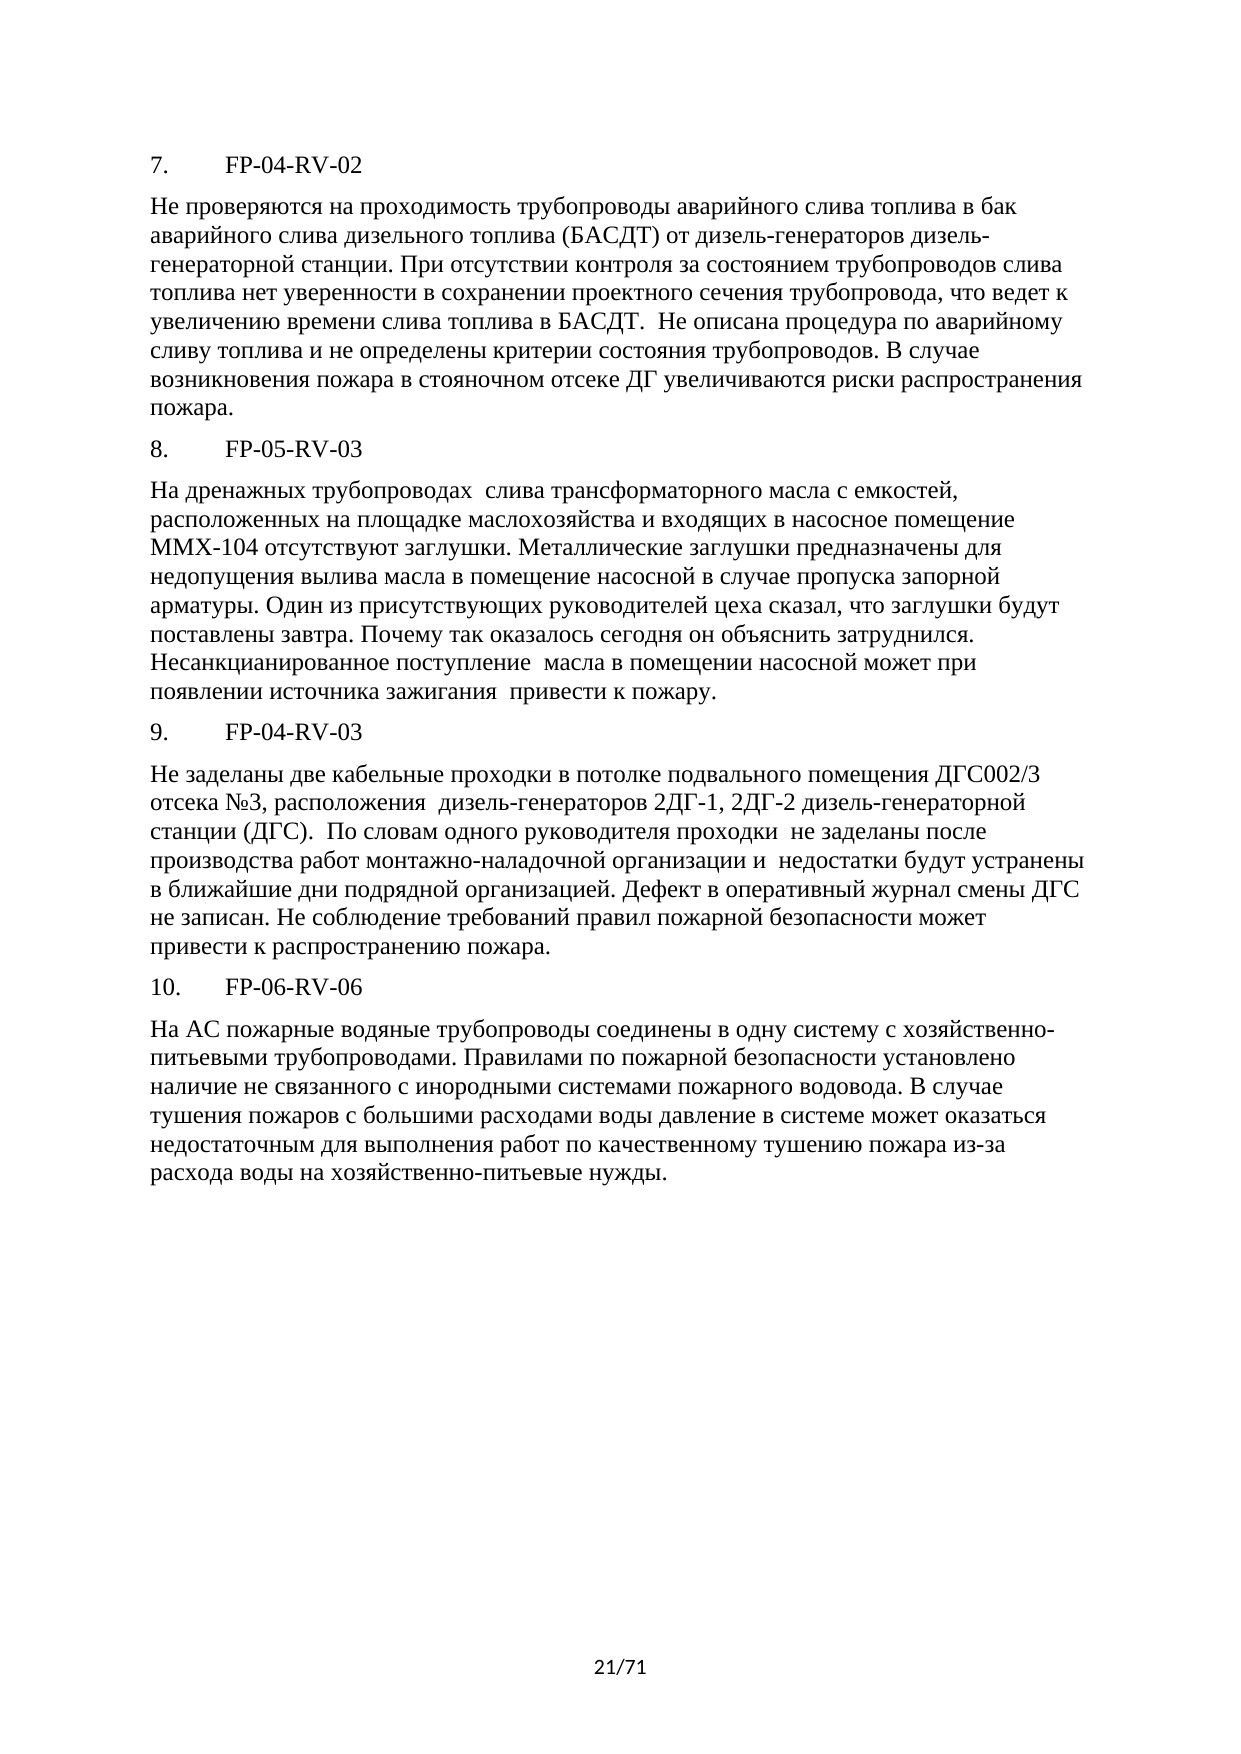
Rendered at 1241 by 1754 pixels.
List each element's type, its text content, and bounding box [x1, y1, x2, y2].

list FP-04-RV-02 [150, 150, 1090, 179]
text Не заделаны две кабельные проходки в потолке подвального помещения ДГС002/3 отсека №3, расположения дизель-генераторов 2ДГ-1, 2ДГ-2 дизель-генераторной станции (ДГС). По словам одного руководителя проходки не заделаны после производства работ монтажно-наладочной организации и недостатки будут устранены в ближайшие дни подрядной организацией. Дефект в оперативный журнал смены ДГС не записан. Не соблюдение требований правил пожарной безопасности может привести к распространению пожара. [150, 759, 1090, 960]
list FP-06-RV-06 [150, 972, 1090, 1001]
text Не проверяются на проходимость трубопроводы аварийного слива топлива в бак аварийного слива дизельного топлива (БАСДТ) от дизель-генераторов дизель-генераторной станции. При отсутствии контроля за состоянием трубопроводов слива топлива нет уверенности в сохранении проектного сечения трубопровода, что ведет к увеличению времени слива топлива в БАСДТ. Не описана процедура по аварийному сливу топлива и не определены критерии состояния трубопроводов. В случае возникновения пожара в стояночном отсеке ДГ увеличиваются риски распространения пожара. [150, 191, 1090, 421]
list FP-04-RV-03 [150, 717, 1090, 746]
text На АС пожарные водяные трубопроводы соединены в одну систему с хозяйственно-питьевыми трубопроводами. Правилами по пожарной безопасности установлено наличие не связанного с инородными системами пожарного водовода. В случае тушения пожаров с большими расходами воды давление в системе может оказаться недостаточным для выполнения работ по качественному тушению пожара из-за расхода воды на хозяйственно-питьевые нужды. [150, 1014, 1090, 1186]
list FP-05-RV-03 [150, 434, 1090, 462]
text На дренажных трубопроводах слива трансформаторного масла с емкостей, расположенных на площадке маслохозяйства и входящих в насосное помещение ММХ-104 отсутствуют заглушки. Металлические заглушки предназначены для недопущения вылива масла в помещение насосной в случае пропуска запорной арматуры. Один из присутствующих руководителей цеха сказал, что заглушки будут поставлены завтра. Почему так оказалось сегодня он объяснить затруднился. Несанкцианированное поступление масла в помещении насосной может при появлении источника зажигания привести к пожару. [150, 475, 1090, 705]
